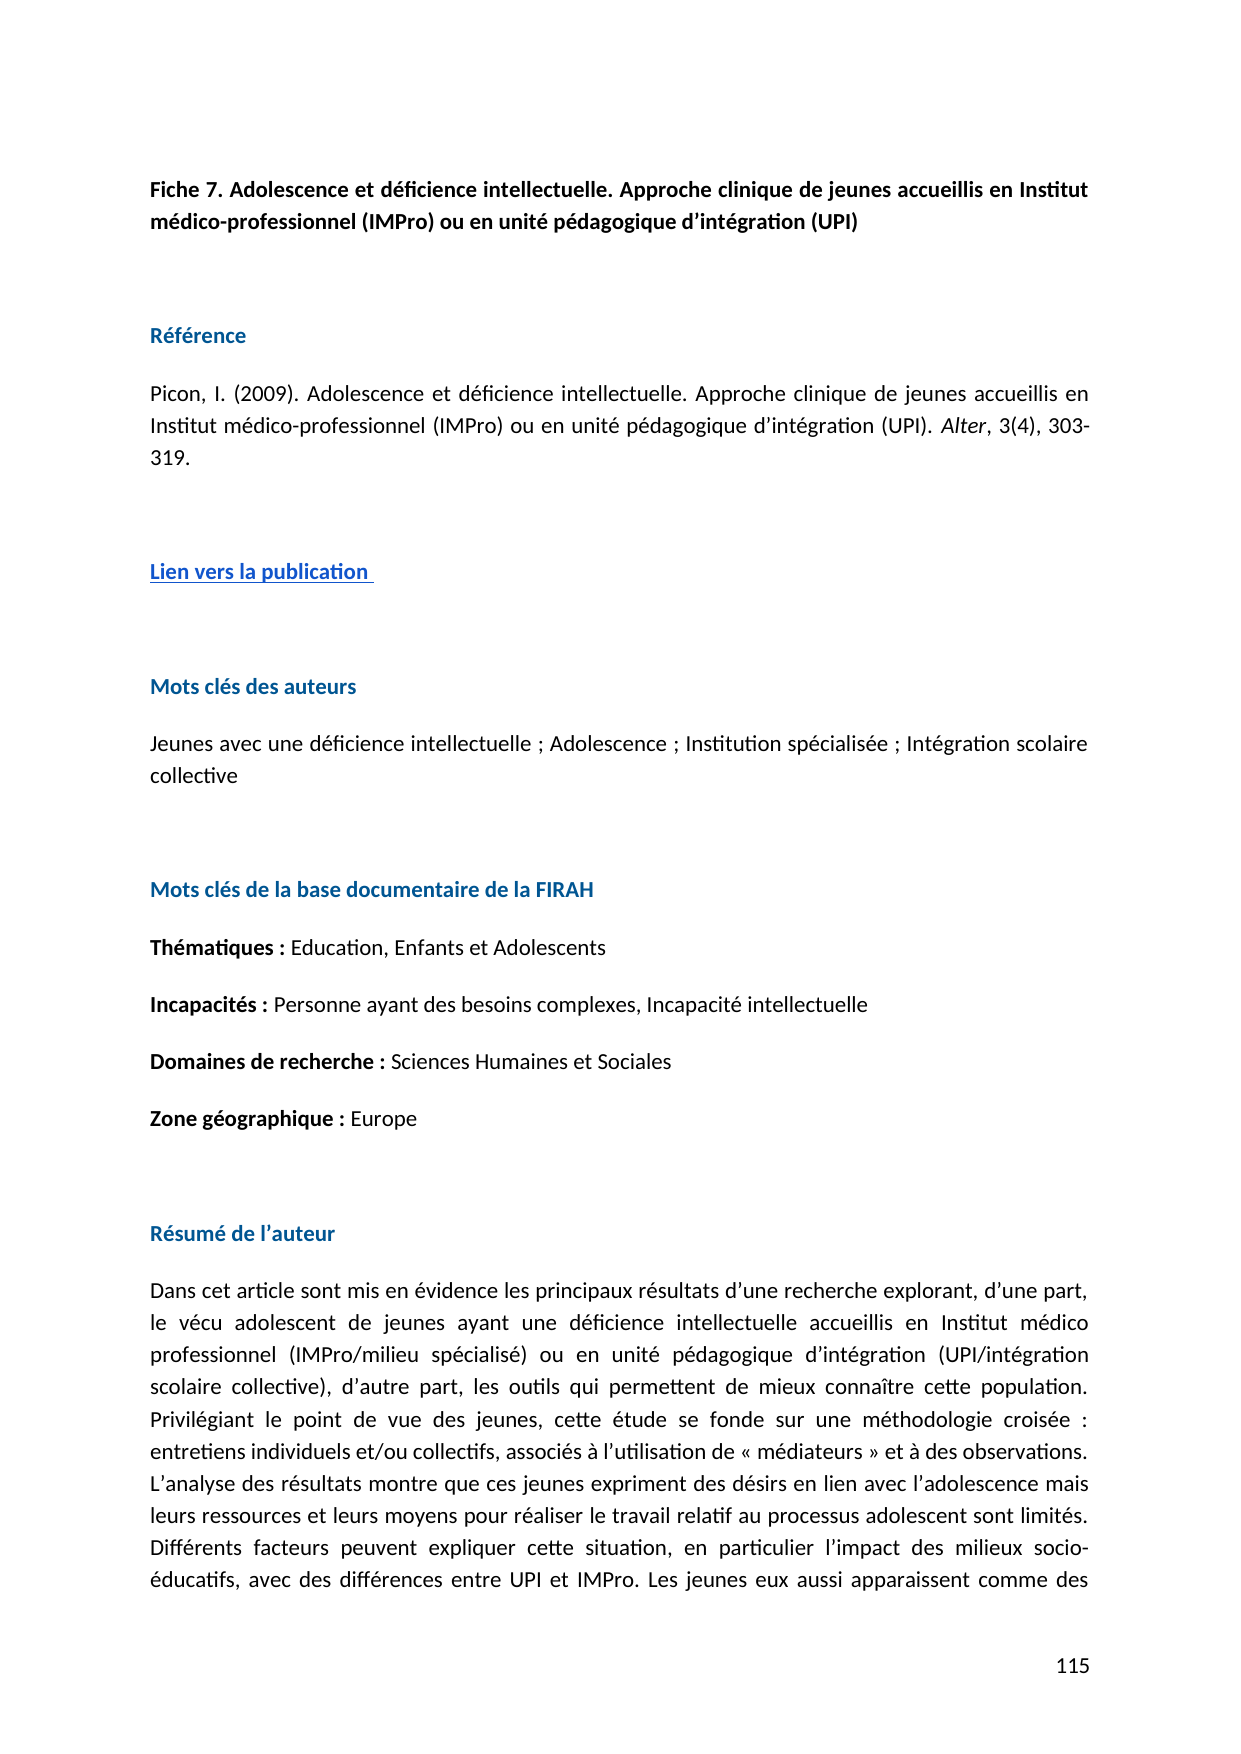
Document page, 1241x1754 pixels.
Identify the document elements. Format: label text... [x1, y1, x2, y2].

text Incapacités : Personne ayant des besoins complexes, Incapacité intellectuelle [150, 990, 1090, 1018]
text Picon, I. (2009). Adolescence et déficience intellectuelle. Approche clinique de jeunes accueillis en Institut médico-professionnel (IMPro) ou en unité pédagogique d’intégration (UPI). Alter, 3(4), 303-319. [150, 379, 1090, 471]
text Fiche 7. Adolescence et déficience intellectuelle. Approche clinique de jeunes accueillis en Institut médico-professionnel (IMPro) ou en unité pédagogique d’intégration (UPI) [150, 175, 1090, 235]
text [150, 1276, 1090, 1594]
text Zone géographique : Europe [150, 1104, 1090, 1132]
text Jeunes avec une déficience intellectuelle ; Adolescence ; Institution spécialisée ; Intégration scolaire collective [150, 729, 1090, 789]
text Référence [150, 322, 1090, 349]
text Mots clés des auteurs [150, 672, 1090, 700]
text Thématiques : Education, Enfants et Adolescents [150, 933, 1090, 961]
text Lien vers la publication [150, 557, 1090, 586]
text Domaines de recherche : Sciences Humaines et Sociales [150, 1047, 1090, 1075]
text Résumé de l’auteur [150, 1219, 1090, 1247]
text Mots clés de la base documentaire de la FIRAH [150, 876, 1090, 904]
